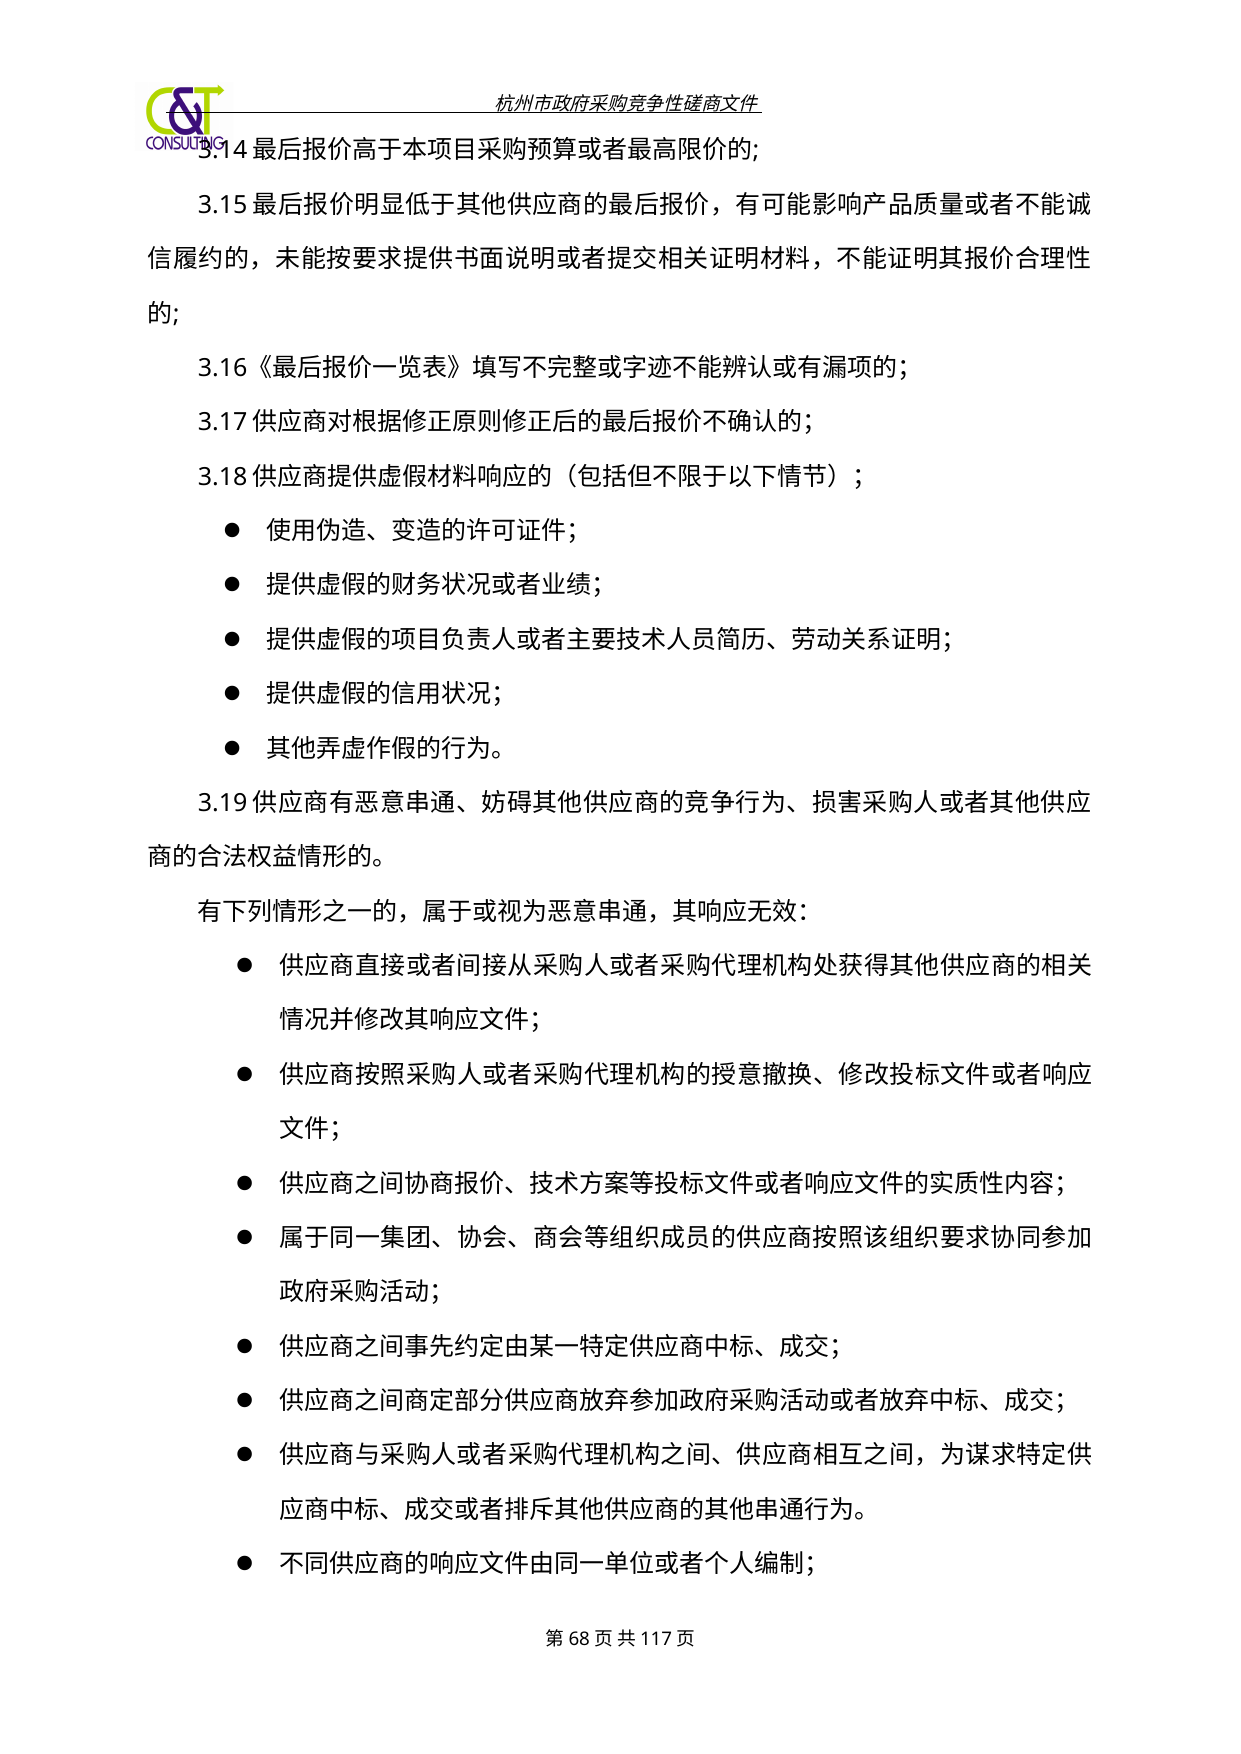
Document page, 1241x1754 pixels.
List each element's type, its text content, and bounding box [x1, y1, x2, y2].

text 3.15最后报价明显低于其他供应商的最后报价，有可能影响产品质量或者不能诚信履约的，未能按要求提供书面说明或者提交相关证明材料，不能证明其报价合理性的; [148, 184, 1092, 329]
list 供应商之间事先约定由某一特定供应商中标、成交； [235, 1326, 1092, 1362]
list 提供虚假的财务状况或者业绩； [223, 565, 1092, 601]
text 有下列情形之一的，属于或视为恶意串通，其响应无效： [148, 891, 1092, 927]
text 3.18供应商提供虚假材料响应的（包括但不限于以下情节）； [148, 456, 1092, 492]
text 3.19供应商有恶意串通、妨碍其他供应商的竞争行为、损害采购人或者其他供应商的合法权益情形的。 [148, 782, 1092, 873]
list 属于同一集团、协会、商会等组织成员的供应商按照该组织要求协同参加政府采购活动； [235, 1217, 1092, 1308]
text 3.14最后报价高于本项目采购预算或者最高限价的; [148, 130, 1092, 166]
list 提供虚假的信用状况； [223, 674, 1092, 710]
list 供应商按照采购人或者采购代理机构的授意撤换、修改投标文件或者响应文件； [235, 1054, 1092, 1145]
list 使用伪造、变造的许可证件； [223, 511, 1092, 547]
list 供应商之间协商报价、技术方案等投标文件或者响应文件的实质性内容； [235, 1163, 1092, 1199]
list 供应商与采购人或者采购代理机构之间、供应商相互之间，为谋求特定供应商中标、成交或者排斥其他供应商的其他串通行为。 [235, 1435, 1092, 1526]
list 提供虚假的项目负责人或者主要技术人员简历、劳动关系证明； [223, 619, 1092, 656]
text 3.16《最后报价一览表》填写不完整或字迹不能辨认或有漏项的； [148, 347, 1092, 384]
list 不同供应商的响应文件由同一单位或者个人编制； [235, 1544, 1092, 1580]
text 3.17供应商对根据修正原则修正后的最后报价不确认的； [148, 402, 1092, 438]
list 其他弄虚作假的行为。 [223, 728, 1092, 764]
list 供应商之间商定部分供应商放弃参加政府采购活动或者放弃中标、成交； [235, 1381, 1092, 1417]
list 供应商直接或者间接从采购人或者采购代理机构处获得其他供应商的相关情况并修改其响应文件； [235, 946, 1092, 1036]
